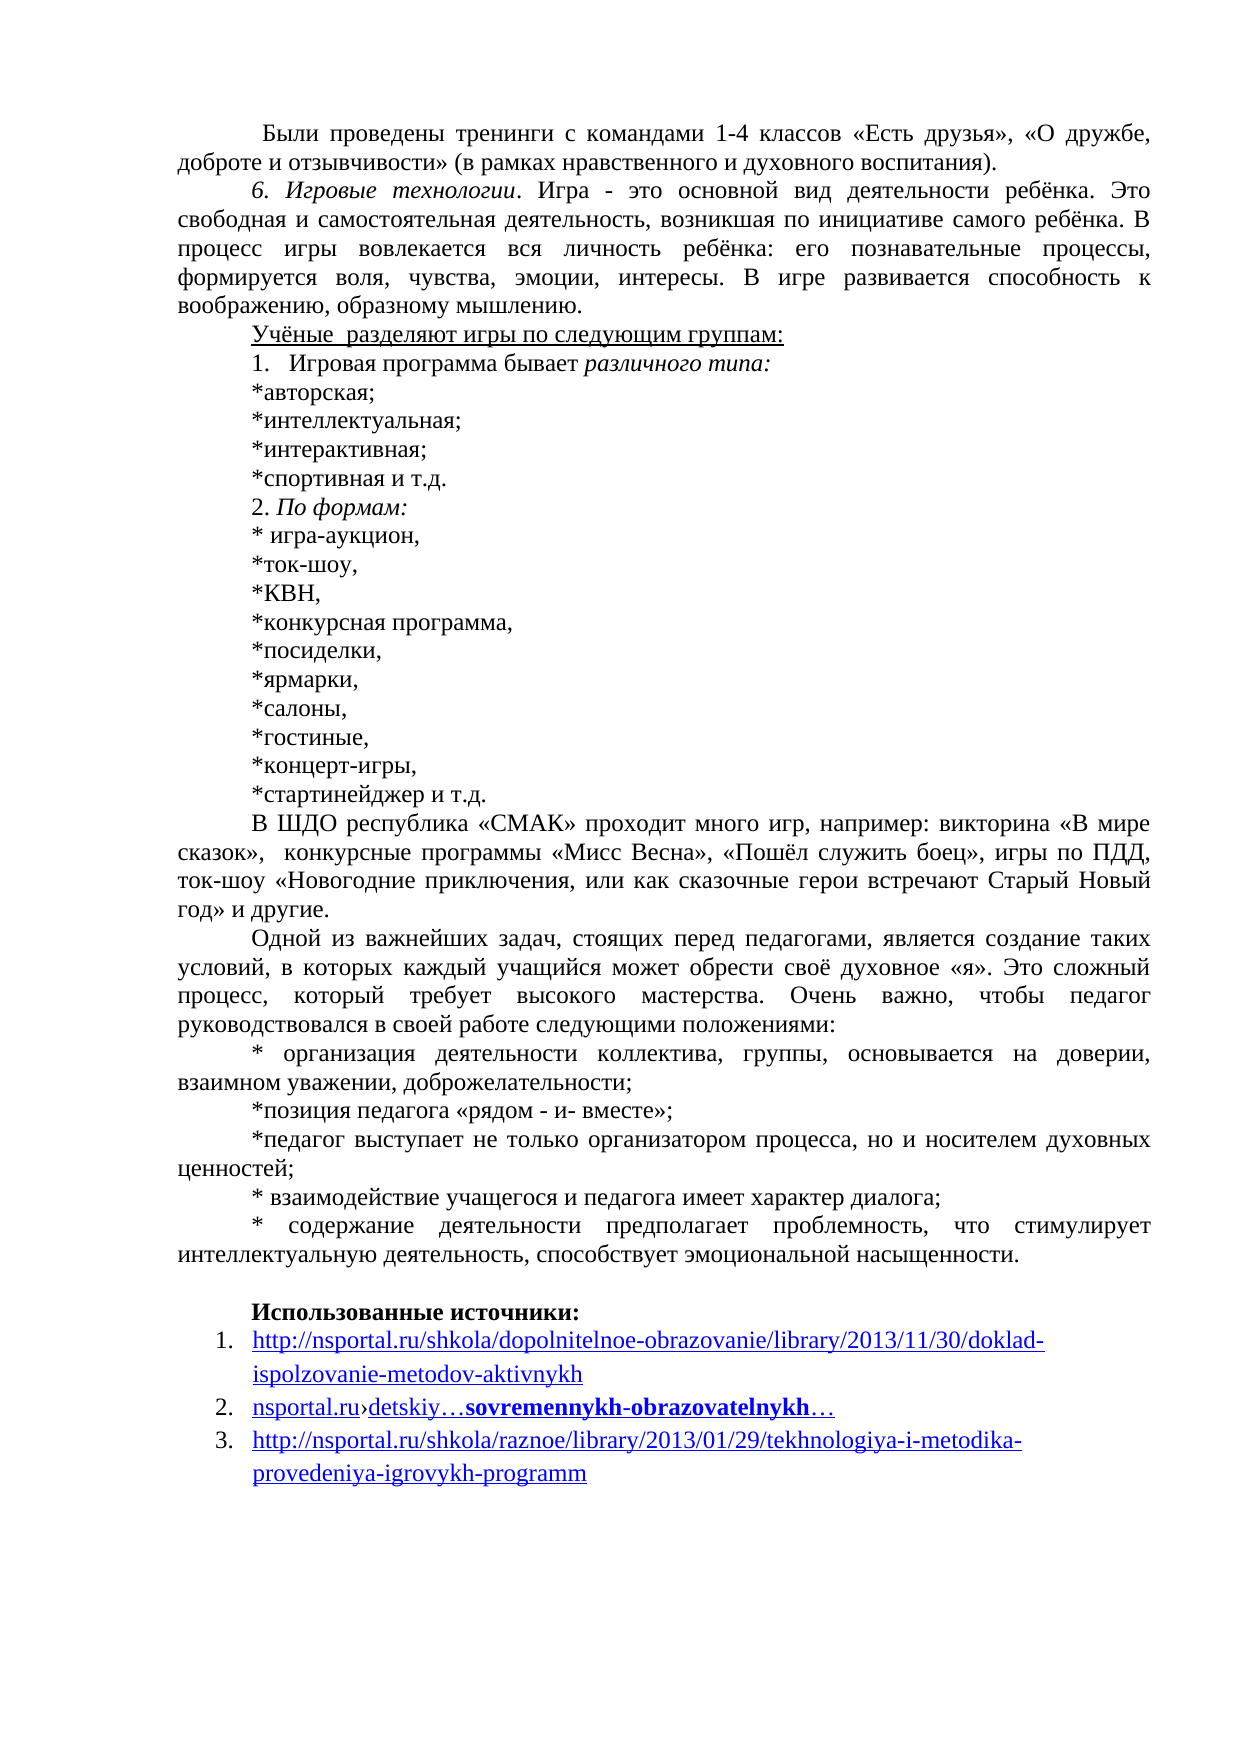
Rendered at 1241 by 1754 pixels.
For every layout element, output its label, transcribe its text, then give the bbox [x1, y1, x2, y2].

text * взаимодействие учащегося и педагога имеет характер диалога; [177, 1182, 1152, 1211]
text *авторская; [177, 377, 1152, 406]
text Одной из важнейших задач, стоящих перед педагогами, является создание таких условий, в которых каждый учащийся может обрести своё духовное «я». Это сложный процесс, который требует высокого мастерства. Очень важно, чтобы педагог руководствовался в своей работе следующими положениями: [177, 923, 1152, 1038]
text *гостиные, [177, 722, 1152, 751]
text *спортивная и т.д. [177, 463, 1152, 492]
list http://nsportal.ru/shkola/raznoe/library/2013/01/29/tekhnologiya-i-metodika-provedeniya-igrovykh-programm [215, 1425, 1152, 1486]
list http://nsportal.ru/shkola/dopolnitelnoe-obrazovanie/library/2013/11/30/doklad-ispolzovanie-metodov-aktivnykh [215, 1326, 1152, 1387]
text *салоны, [177, 693, 1152, 722]
text *позиция педагога «рядом - и- вместе»; [177, 1096, 1152, 1124]
text * организация деятельности коллектива, группы, основывается на доверии, взаимном уважении, доброжелательности; [177, 1038, 1152, 1096]
list Игровая программа бывает различного типа: [251, 348, 1152, 377]
text *ярмарки, [177, 664, 1152, 693]
text Были проведены тренинги с командами 1-4 классов «Есть друзья», «О дружбе, доброте и отзывчивости» (в рамках нравственного и духовного воспитания). [177, 118, 1152, 176]
text * игра-аукцион, [177, 521, 1152, 549]
text 6. Игровые технологии. Игра - это основной вид деятельности ребёнка. Это свободная и самостоятельная деятельность, возникшая по инициативе самого ребёнка. В процесс игры вовлекается вся личность ребёнка: его познавательные процессы, формируется воля, чувства, эмоции, интересы. В игре развивается способность к воображению, образному мышлению. [177, 176, 1152, 319]
text Использованные источники: [177, 1297, 1152, 1326]
text *интерактивная; [177, 434, 1152, 463]
text Учёные разделяют игры по следующим группам: [177, 319, 1152, 348]
text *конкурсная программа, [177, 607, 1152, 636]
text *педагог выступает не только организатором процесса, но и носителем духовных ценностей; [177, 1124, 1152, 1182]
list nsportal.ru›detskiy…sovremennykh-obrazovatelnykh… [215, 1392, 1152, 1420]
text В ШДО республика «СМАК» проходит много игр, например: викторина «В мире сказок», конкурсные программы «Мисс Весна», «Пошёл служить боец», игры по ПДД, ток-шоу «Новогодние приключения, или как сказочные герои встречают Старый Новый год» и другие. [177, 808, 1152, 923]
text 2. По формам: [177, 492, 1152, 521]
text *концерт-игры, [177, 751, 1152, 779]
text *посиделки, [177, 636, 1152, 664]
text *ток-шоу, [177, 549, 1152, 578]
text * содержание деятельности предполагает проблемность, что стимулирует интеллектуальную деятельность, способствует эмоциональной насыщенности. [177, 1211, 1152, 1268]
text *стартинейджер и т.д. [177, 779, 1152, 808]
text *КВН, [177, 578, 1152, 607]
text *интеллектуальная; [177, 406, 1152, 434]
